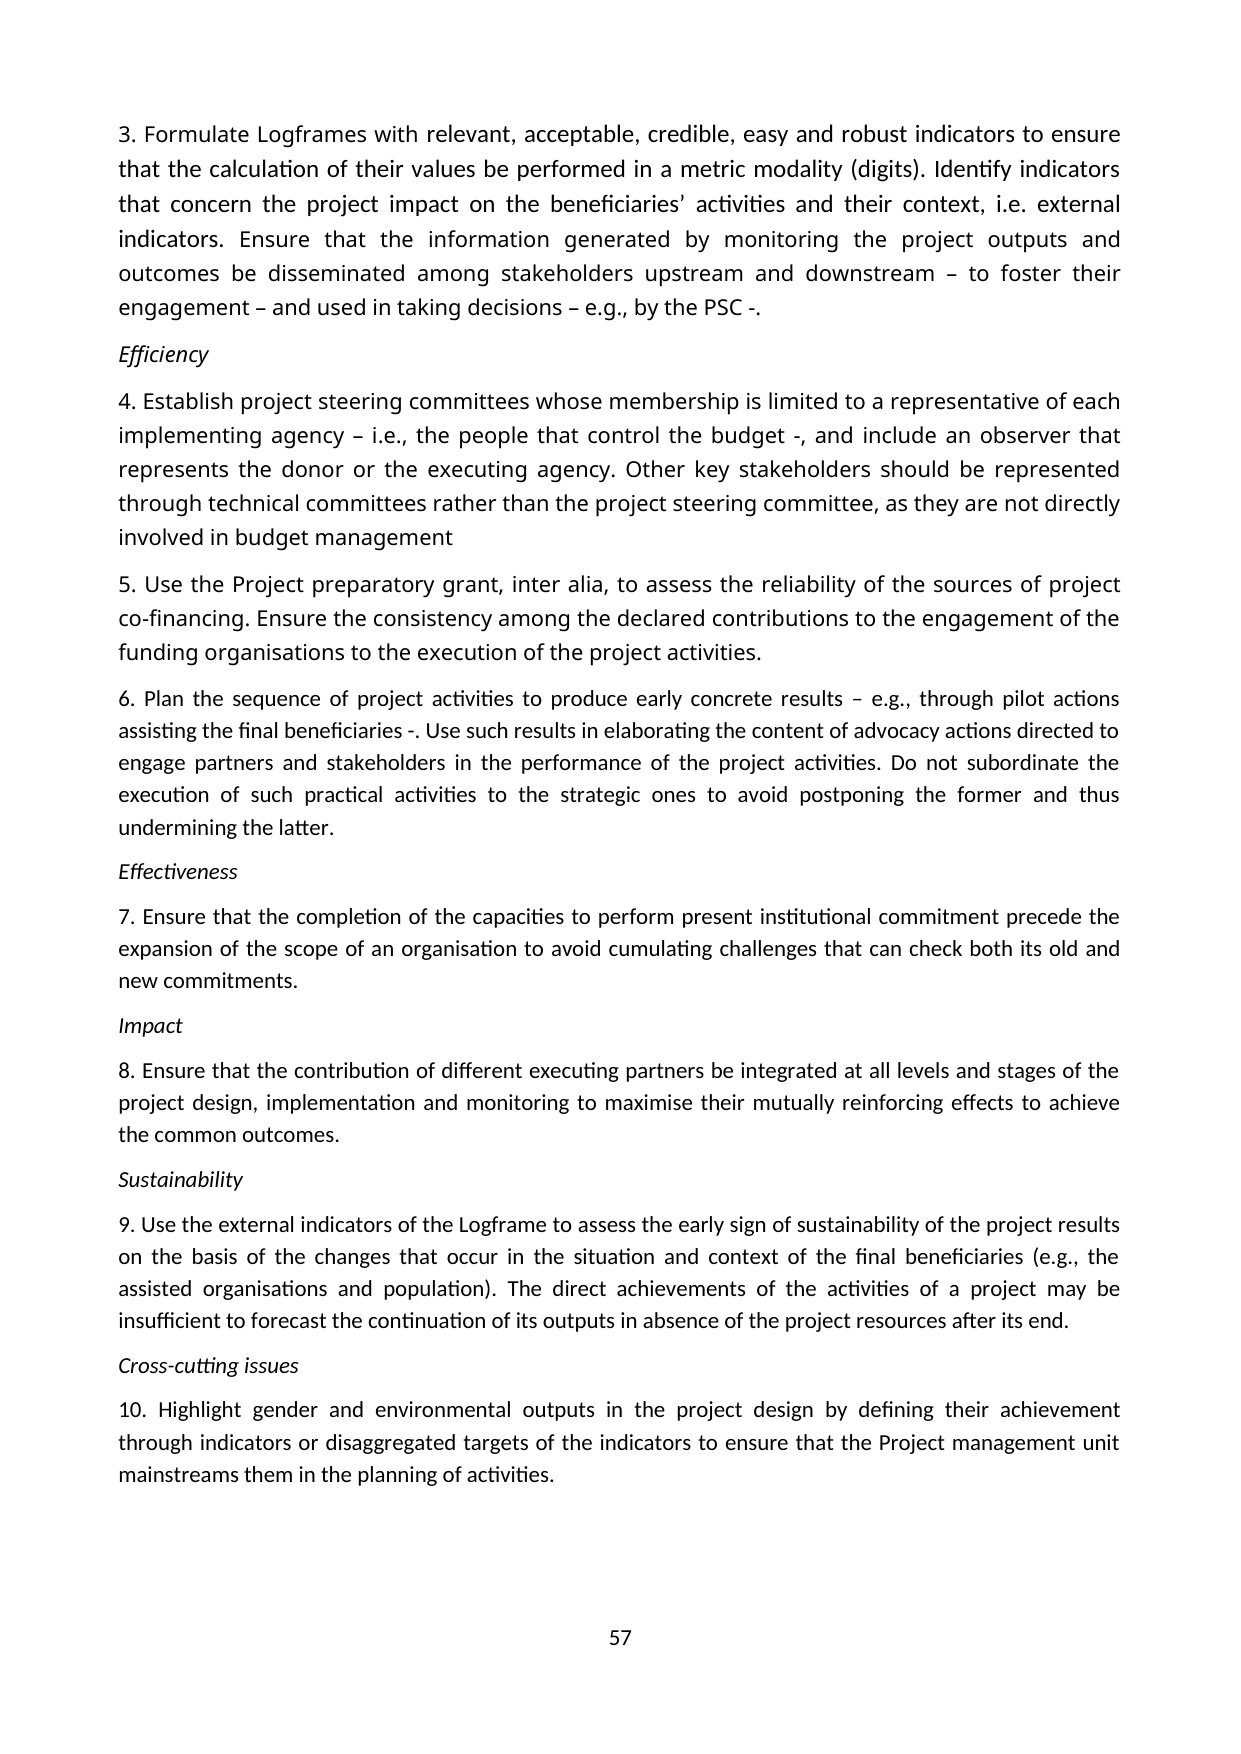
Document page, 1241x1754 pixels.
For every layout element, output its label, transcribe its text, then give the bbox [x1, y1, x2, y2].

text Impact [118, 1011, 1122, 1039]
text 5. Use the Project preparatory grant, inter alia, to assess the reliability of the sources of project co-financing. Ensure the consistency among the declared contributions to the engagement of the funding organisations to the execution of the project activities. [118, 569, 1122, 667]
text Sustainability [118, 1165, 1122, 1193]
text 6. Plan the sequence of project activities to produce early concrete results – e.g., through pilot actions assisting the final beneficiaries -. Use such results in elaborating the content of advocacy actions directed to engage partners and stakeholders in the performance of the project activities. Do not subordinate the execution of such practical activities to the strategic ones to avoid postponing the former and thus undermining the latter. [118, 684, 1122, 841]
text 8. Ensure that the contribution of different executing partners be integrated at all levels and stages of the project design, implementation and monitoring to maximise their mutually reinforcing effects to achieve the common outcomes. [118, 1056, 1122, 1148]
text 9. Use the external indicators of the Logframe to assess the early sign of sustainability of the project results on the basis of the changes that occur in the situation and context of the final beneficiaries (e.g., the assisted organisations and population). The direct achievements of the activities of a project may be insufficient to forecast the continuation of its outputs in absence of the project resources after its end. [118, 1210, 1122, 1334]
text Cross-cutting issues [118, 1351, 1122, 1379]
text 3. Formulate Logframes with relevant, acceptable, credible, easy and robust indicators to ensure that the calculation of their values be performed in a metric modality (digits). Identify indicators that concern the project impact on the beneficiaries’ activities and their context, i.e. external indicators. Ensure that the information generated by monitoring the project outputs and outcomes be disseminated among stakeholders upstream and downstream – to foster their engagement – and used in taking decisions – e.g., by the PSC -. [118, 118, 1122, 322]
text Efficiency [118, 339, 1122, 369]
text 7. Ensure that the completion of the capacities to perform present institutional commitment precede the expansion of the scope of an organisation to avoid cumulating challenges that can check both its old and new commitments. [118, 902, 1122, 994]
text 10. Highlight gender and environmental outputs in the project design by defining their achievement through indicators or disaggregated targets of the indicators to ensure that the Project management unit mainstreams them in the planning of activities. [118, 1396, 1122, 1488]
text Effectiveness [118, 857, 1122, 886]
text 4. Establish project steering committees whose membership is limited to a representative of each implementing agency – i.e., the people that control the budget -, and include an observer that represents the donor or the executing agency. Other key stakeholders should be represented through technical committees rather than the project steering committee, as they are not directly involved in budget management [118, 386, 1122, 552]
